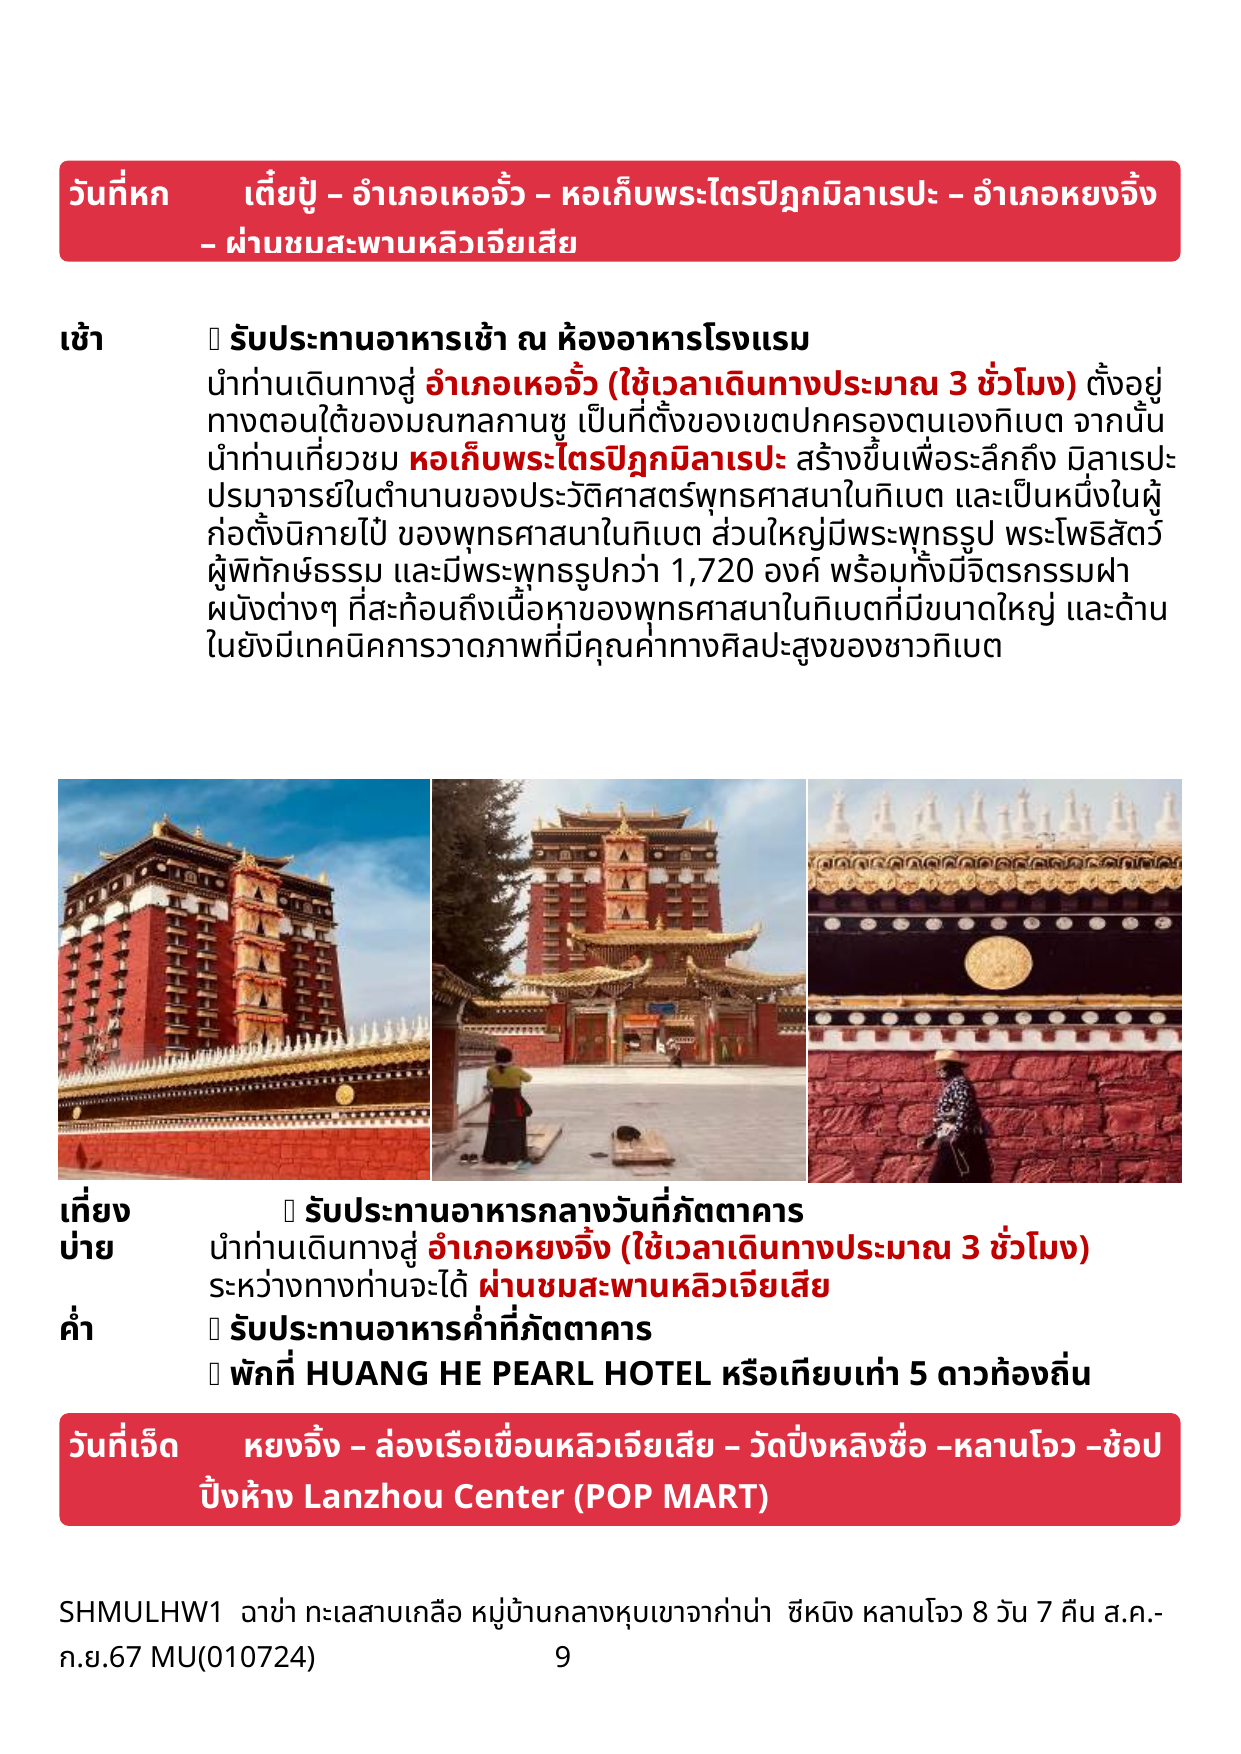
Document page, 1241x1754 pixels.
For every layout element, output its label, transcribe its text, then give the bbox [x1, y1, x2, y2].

text เที่ยง รับประทานอาหารกลางวันที่ภัตตาคาร [58, 1192, 1181, 1229]
picture [432, 779, 806, 1181]
text นำท่านเดินทางสู่ อำเภอเหอจั้ว (ใช้เวลาเดินทางประมาณ 3 ชั่วโมง) ตั้งอยู่ทางตอนใต้ของมณฑลกานซู เป็นที่ตั้งของเขตปกครองตนเองทิเบต จากนั้นนำท่านเที่ยวชม หอเก็บพระไตรปิฎกมิลาเรปะ สร้างขึ้นเพื่อระลึกถึง มิลาเรปะ ปรมาจารย์ในตำนานของประวัติศาสตร์พุทธศาสนาในทิเบต และเป็นหนึ่งในผู้ก่อตั้งนิกายไป๋ ของพุทธศาสนาในทิเบต ส่วนใหญ่มีพระพุทธรูป พระโพธิสัตว์ ผู้พิทักษ์ธรรม และมีพระพุทธรูปกว่า 1,720 องค์ พร้อมทั้งมีจิตรกรรมฝาผนังต่างๆ ที่สะท้อนถึงเนื้อหาของพุทธศาสนาในทิเบตที่มีขนาดใหญ่ และด้านในยังมีเทคนิคการวาดภาพที่มีคุณค่าทางศิลปะสูงของชาวทิเบต [206, 365, 1182, 665]
text บ่าย นำท่านเดินทางสู่ อำเภอหยงจิ้ง (ใช้เวลาเดินทางประมาณ 3 ชั่วโมง) ระหว่างทางท่านจะได้ ผ่านชมสะพานหลิวเจียเสีย [58, 1229, 1182, 1304]
text พักที่ HUANG HE PEARL HOTEL หรือเทียบเท่า 5 ดาวท้องถิ่น [58, 1355, 1182, 1392]
picture [808, 779, 1182, 1183]
text เช้า รับประทานอาหารเช้า ณ ห้องอาหารโรงแรม [58, 314, 1182, 365]
text ค่ำ รับประทานอาหารค่ำที่ภัตตาคาร [58, 1304, 1182, 1355]
picture [58, 779, 430, 1180]
